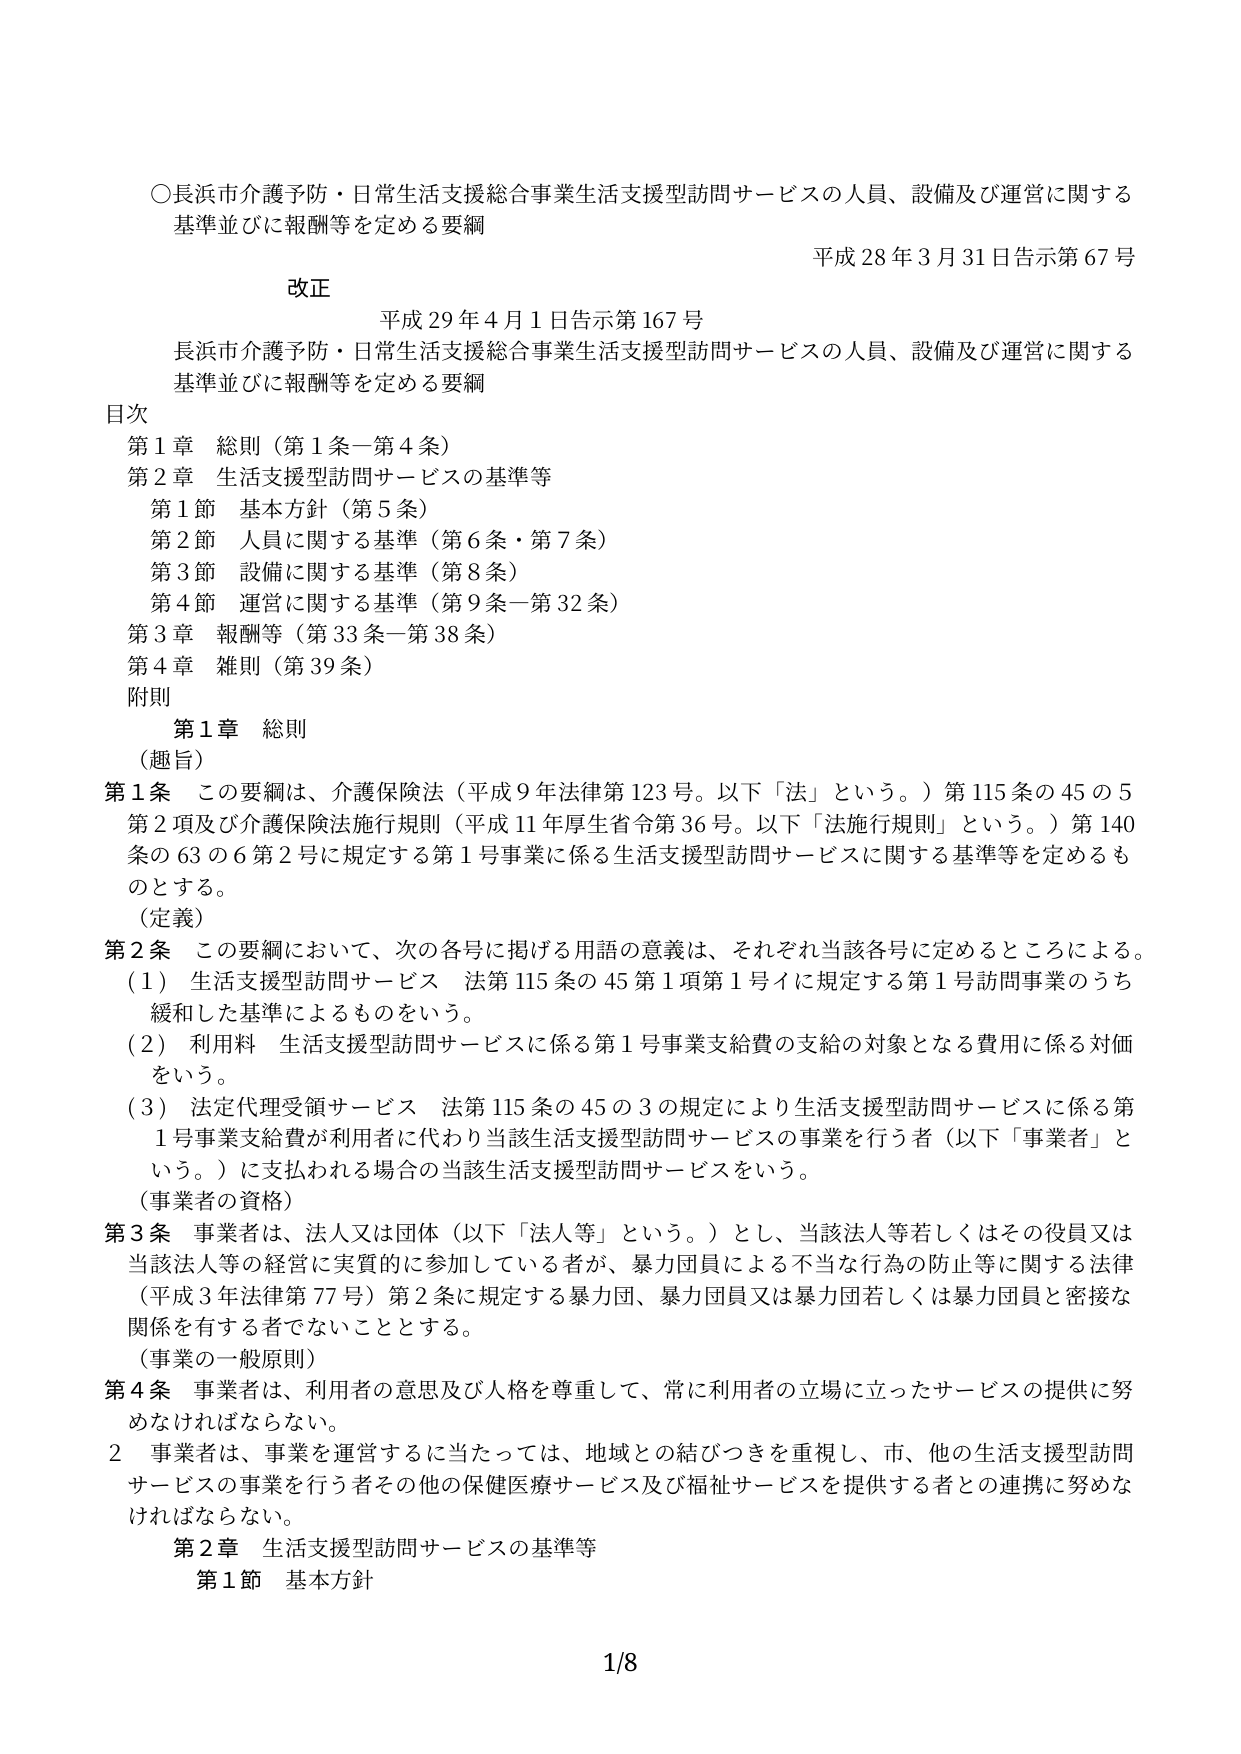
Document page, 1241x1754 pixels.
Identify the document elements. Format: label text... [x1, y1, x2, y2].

text 第４章 雑則（第39条） [127, 649, 1136, 681]
text 平成28年３月31日告示第67号 [104, 240, 1136, 271]
text 第２節 人員に関する基準（第６条・第７条） [150, 523, 1136, 555]
text 第４条 事業者は、利用者の意思及び人格を尊重して、常に利用者の立場に立ったサービスの提供に努めなければならない。 [104, 1373, 1136, 1437]
text 第３章 報酬等（第33条―第38条） [127, 618, 1136, 649]
text （事業の一般原則） [127, 1342, 1136, 1373]
text 第１節 基本方針 [196, 1563, 1136, 1594]
text (２) 利用料 生活支援型訪問サービスに係る第１号事業支給費の支給の対象となる費用に係る対価をいう。 [127, 1027, 1136, 1090]
text 長浜市介護予防・日常生活支援総合事業生活支援型訪問サービスの人員、設備及び運営に関する基準並びに報酬等を定める要綱 [173, 334, 1136, 397]
text (３) 法定代理受領サービス 法第115条の45の３の規定により生活支援型訪問サービスに係る第１号事業支給費が利用者に代わり当該生活支援型訪問サービスの事業を行う者（以下「事業者」という。）に支払われる場合の当該生活支援型訪問サービスをいう。 [127, 1090, 1136, 1184]
text 第１条 この要綱は、介護保険法（平成９年法律第123号。以下「法」という。）第115条の45の５第２項及び介護保険法施行規則（平成11年厚生省令第36号。以下「法施行規則」という。）第140条の63の６第２号に規定する第１号事業に係る生活支援型訪問サービスに関する基準等を定めるものとする。 [104, 775, 1136, 901]
text 第２章 生活支援型訪問サービスの基準等 [173, 1531, 1136, 1563]
text ○長浜市介護予防・日常生活支援総合事業生活支援型訪問サービスの人員、設備及び運営に関する基準並びに報酬等を定める要綱 [150, 177, 1136, 240]
text 第２章 生活支援型訪問サービスの基準等 [127, 460, 1136, 492]
text 第１章 総則（第１条―第４条） [127, 429, 1136, 460]
text 第２条 この要綱において、次の各号に掲げる用語の意義は、それぞれ当該各号に定めるところによる。 [104, 933, 1136, 964]
text （事業者の資格） [127, 1184, 1136, 1216]
text 第１節 基本方針（第５条） [150, 492, 1136, 523]
text 目次 [104, 397, 1136, 429]
text 第３条 事業者は、法人又は団体（以下「法人等」という。）とし、当該法人等若しくはその役員又は当該法人等の経営に実質的に参加している者が、暴力団員による不当な行為の防止等に関する法律（平成３年法律第77号）第２条に規定する暴力団、暴力団員又は暴力団若しくは暴力団員と密接な関係を有する者でないこととする。 [104, 1216, 1136, 1342]
text 第３節 設備に関する基準（第８条） [150, 555, 1136, 586]
text 附則 [127, 681, 1136, 712]
text （定義） [127, 901, 1136, 933]
text （趣旨） [127, 744, 1136, 775]
text (１) 生活支援型訪問サービス 法第115条の45第１項第１号イに規定する第１号訪問事業のうち緩和した基準によるものをいう。 [127, 964, 1136, 1027]
text ２ 事業者は、事業を運営するに当たっては、地域との結びつきを重視し、市、他の生活支援型訪問サービスの事業を行う者その他の保健医療サービス及び福祉サービスを提供する者との連携に努めなければならない。 [104, 1437, 1136, 1531]
text 改正 [287, 271, 1136, 303]
text 第１章 総則 [173, 712, 1136, 744]
text 第４節 運営に関する基準（第９条―第32条） [150, 586, 1136, 618]
text 平成29年４月１日告示第167号 [379, 303, 1136, 334]
